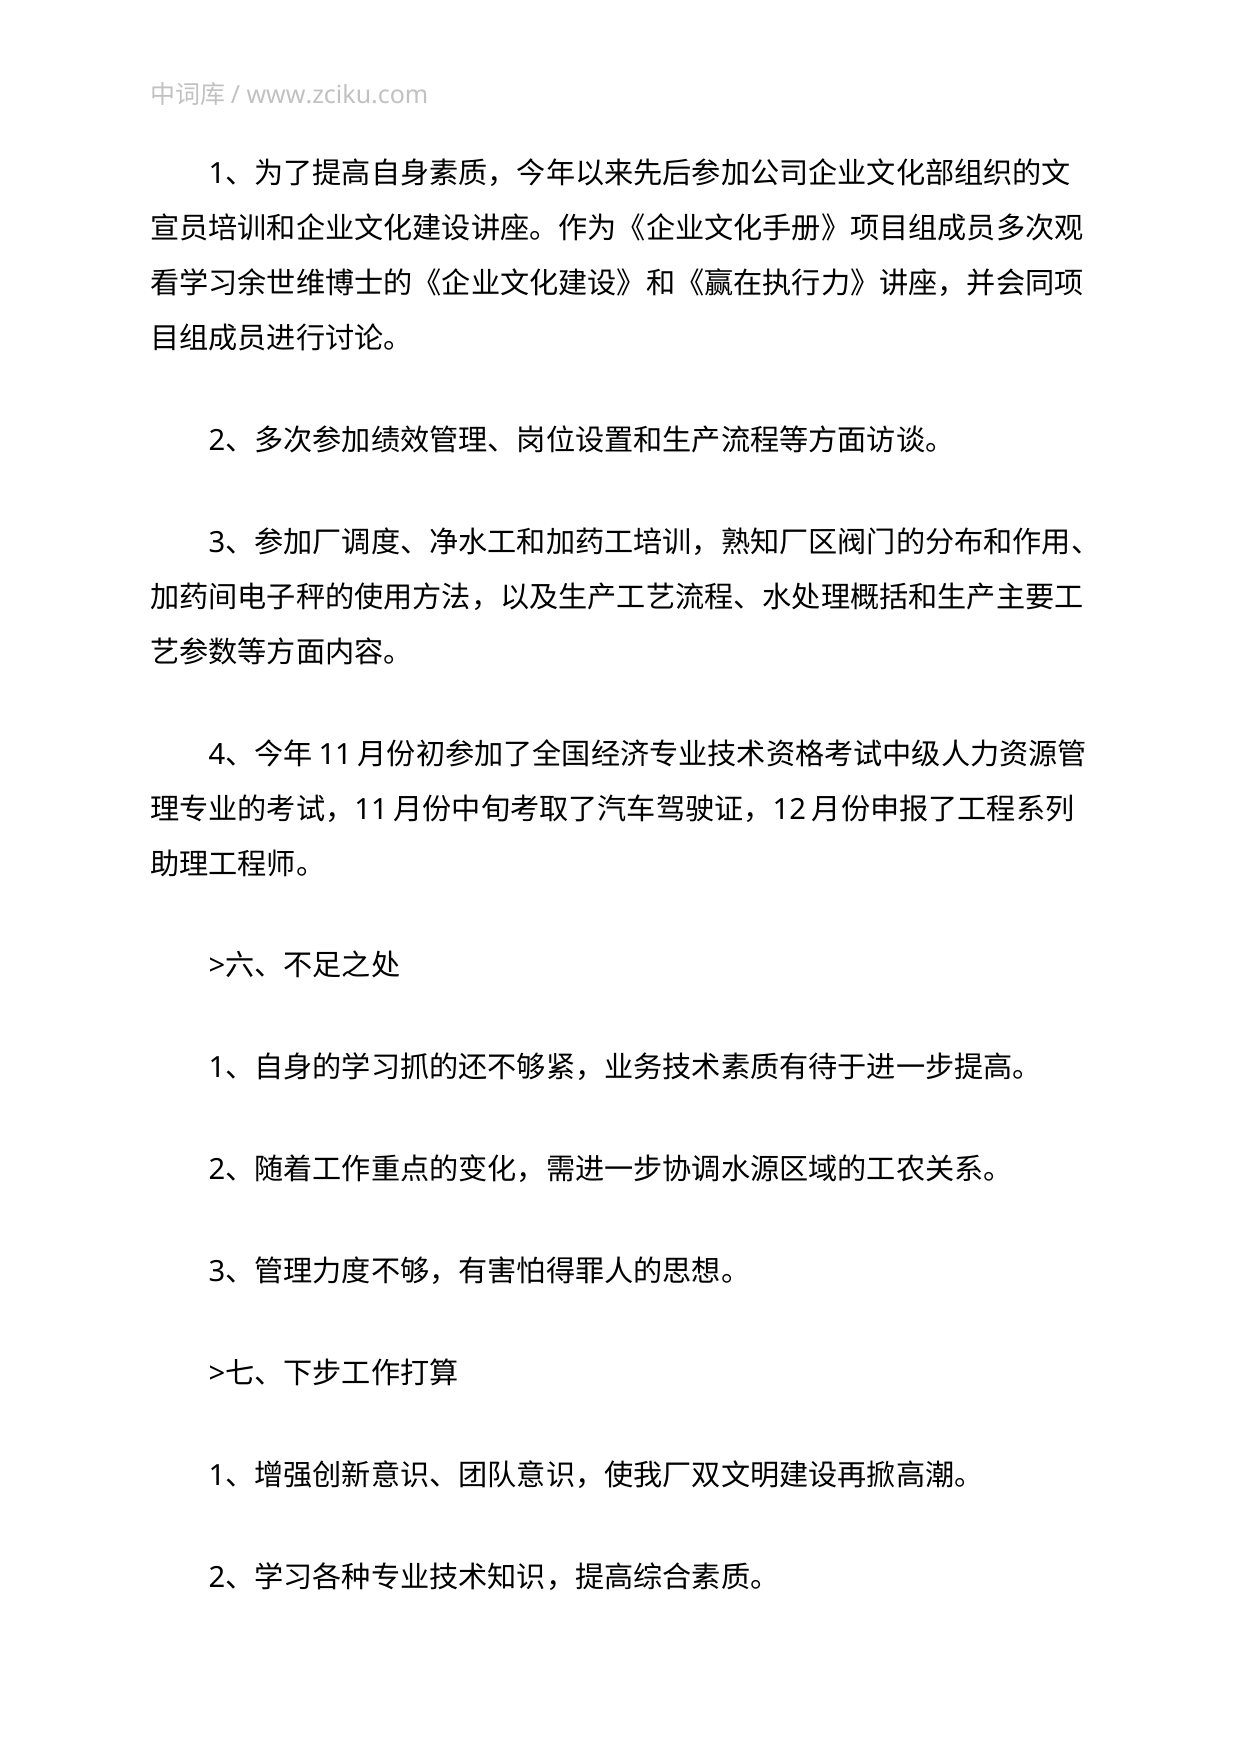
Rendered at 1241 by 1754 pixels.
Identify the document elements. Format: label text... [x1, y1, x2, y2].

text >七、下步工作打算 [150, 1350, 1090, 1392]
text 2、学习各种专业技术知识，提高综合素质。 [150, 1554, 1090, 1596]
text 3、管理力度不够，有害怕得罪人的思想。 [150, 1248, 1090, 1290]
text 3、参加厂调度、净水工和加药工培训，熟知厂区阀门的分布和作用、加药间电子秤的使用方法，以及生产工艺流程、水处理概括和生产主要工艺参数等方面内容。 [150, 518, 1090, 671]
text 4、今年11月份初参加了全国经济专业技术资格考试中级人力资源管理专业的考试，11月份中旬考取了汽车驾驶证，12月份申报了工程系列助理工程师。 [150, 730, 1090, 882]
text >六、不足之处 [150, 942, 1090, 984]
text 1、为了提高自身素质，今年以来先后参加公司企业文化部组织的文宣员培训和企业文化建设讲座。作为《企业文化手册》项目组成员多次观看学习余世维博士的《企业文化建设》和《赢在执行力》讲座，并会同项目组成员进行讨论。 [150, 150, 1090, 357]
text 1、自身的学习抓的还不够紧，业务技术素质有待于进一步提高。 [150, 1044, 1090, 1086]
text 1、增强创新意识、团队意识，使我厂双文明建设再掀高潮。 [150, 1452, 1090, 1494]
text 2、多次参加绩效管理、岗位设置和生产流程等方面访谈。 [150, 417, 1090, 459]
text 2、随着工作重点的变化，需进一步协调水源区域的工农关系。 [150, 1146, 1090, 1188]
